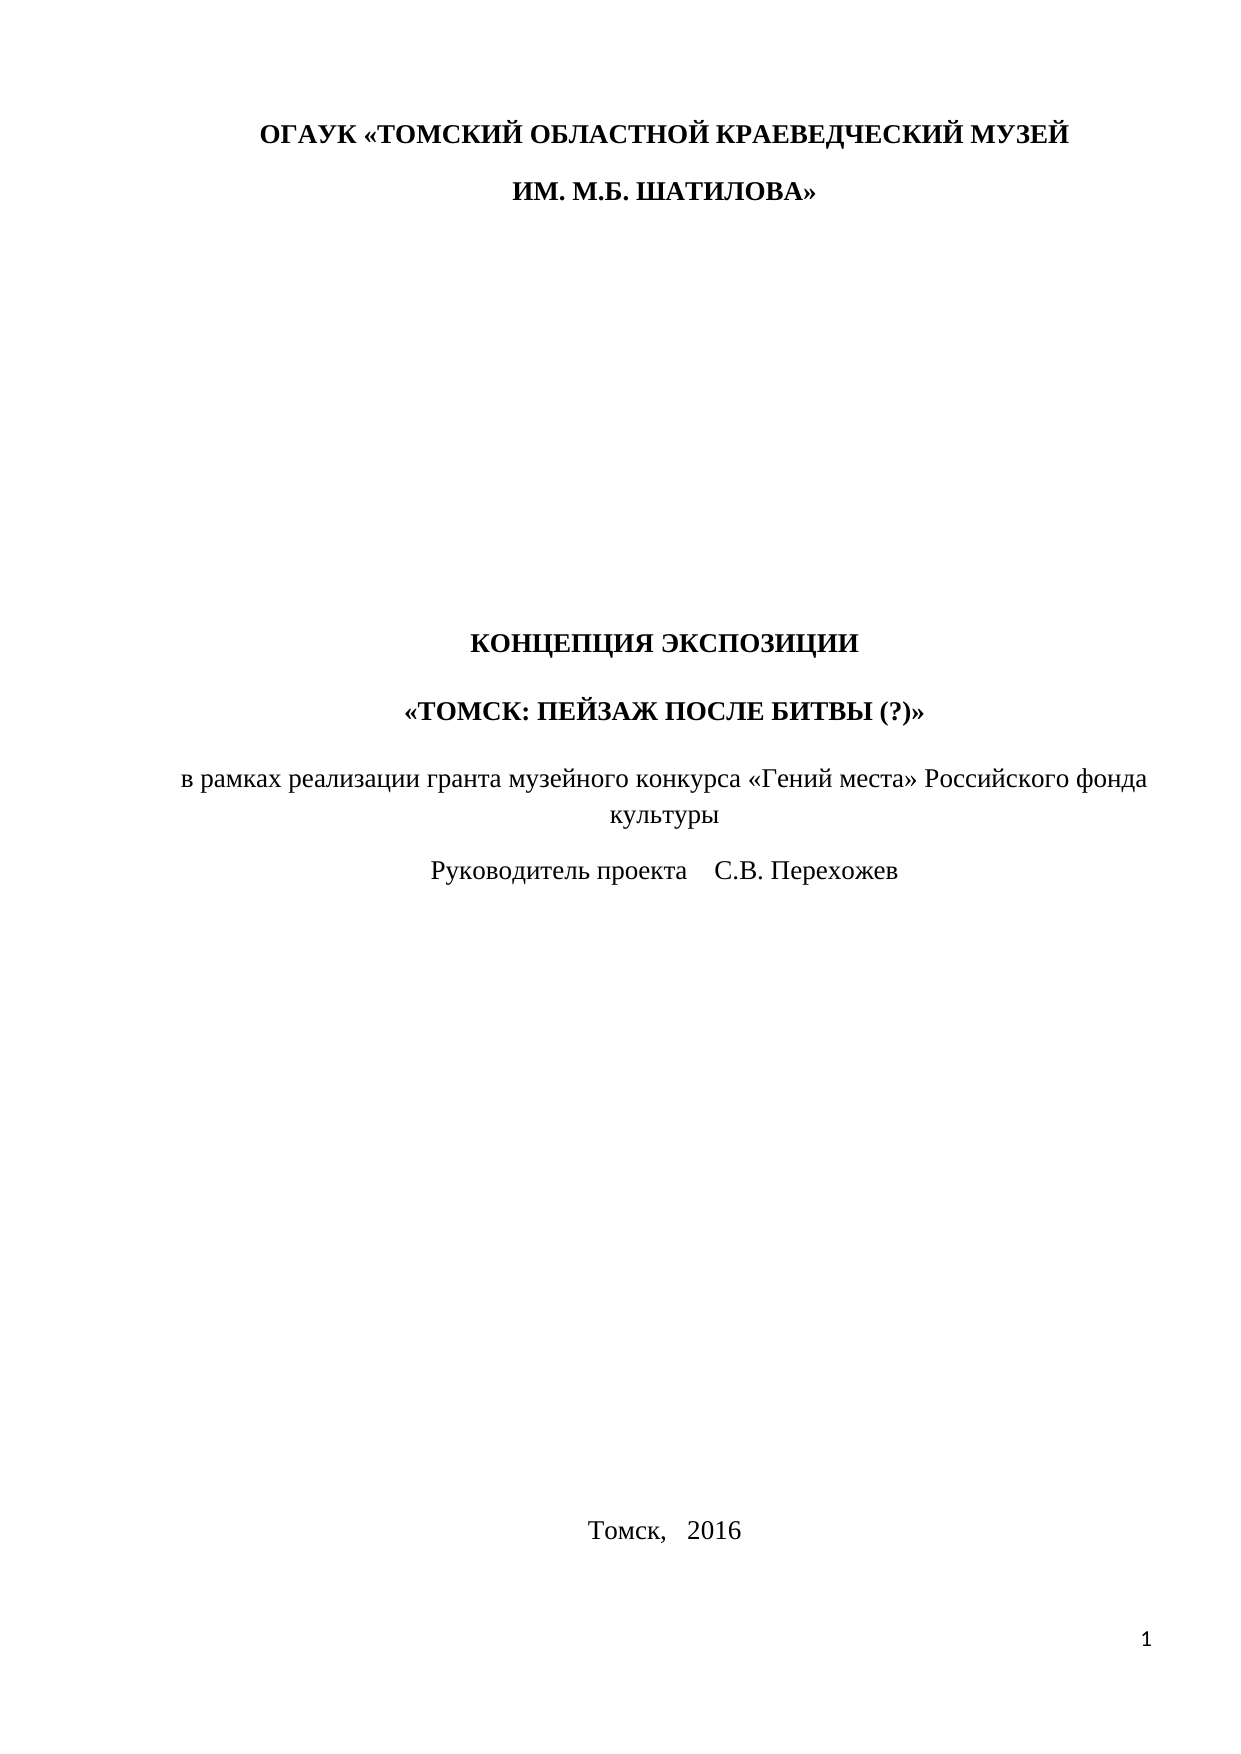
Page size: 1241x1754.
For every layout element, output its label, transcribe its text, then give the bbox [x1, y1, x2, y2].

text Руководитель проекта С.В. Перехожев [177, 854, 1152, 886]
text Томск, 2016 [177, 1514, 1152, 1545]
text в рамках реализации гранта музейного конкурса «Гений места» Российского фонда культуры [177, 762, 1152, 829]
text КОНЦЕПЦИЯ ЭКСПОЗИЦИИ [177, 627, 1152, 658]
text ОГАУК «ТОМСКИЙ ОБЛАСТНОЙ КРАЕВЕДЧЕСКИЙ МУЗЕЙ [177, 118, 1152, 149]
text «ТОМСК: ПЕЙЗАЖ ПОСЛЕ БИТВЫ (?)» [177, 695, 1152, 726]
text ИМ. М.Б. ШАТИЛОВА» [177, 175, 1152, 206]
